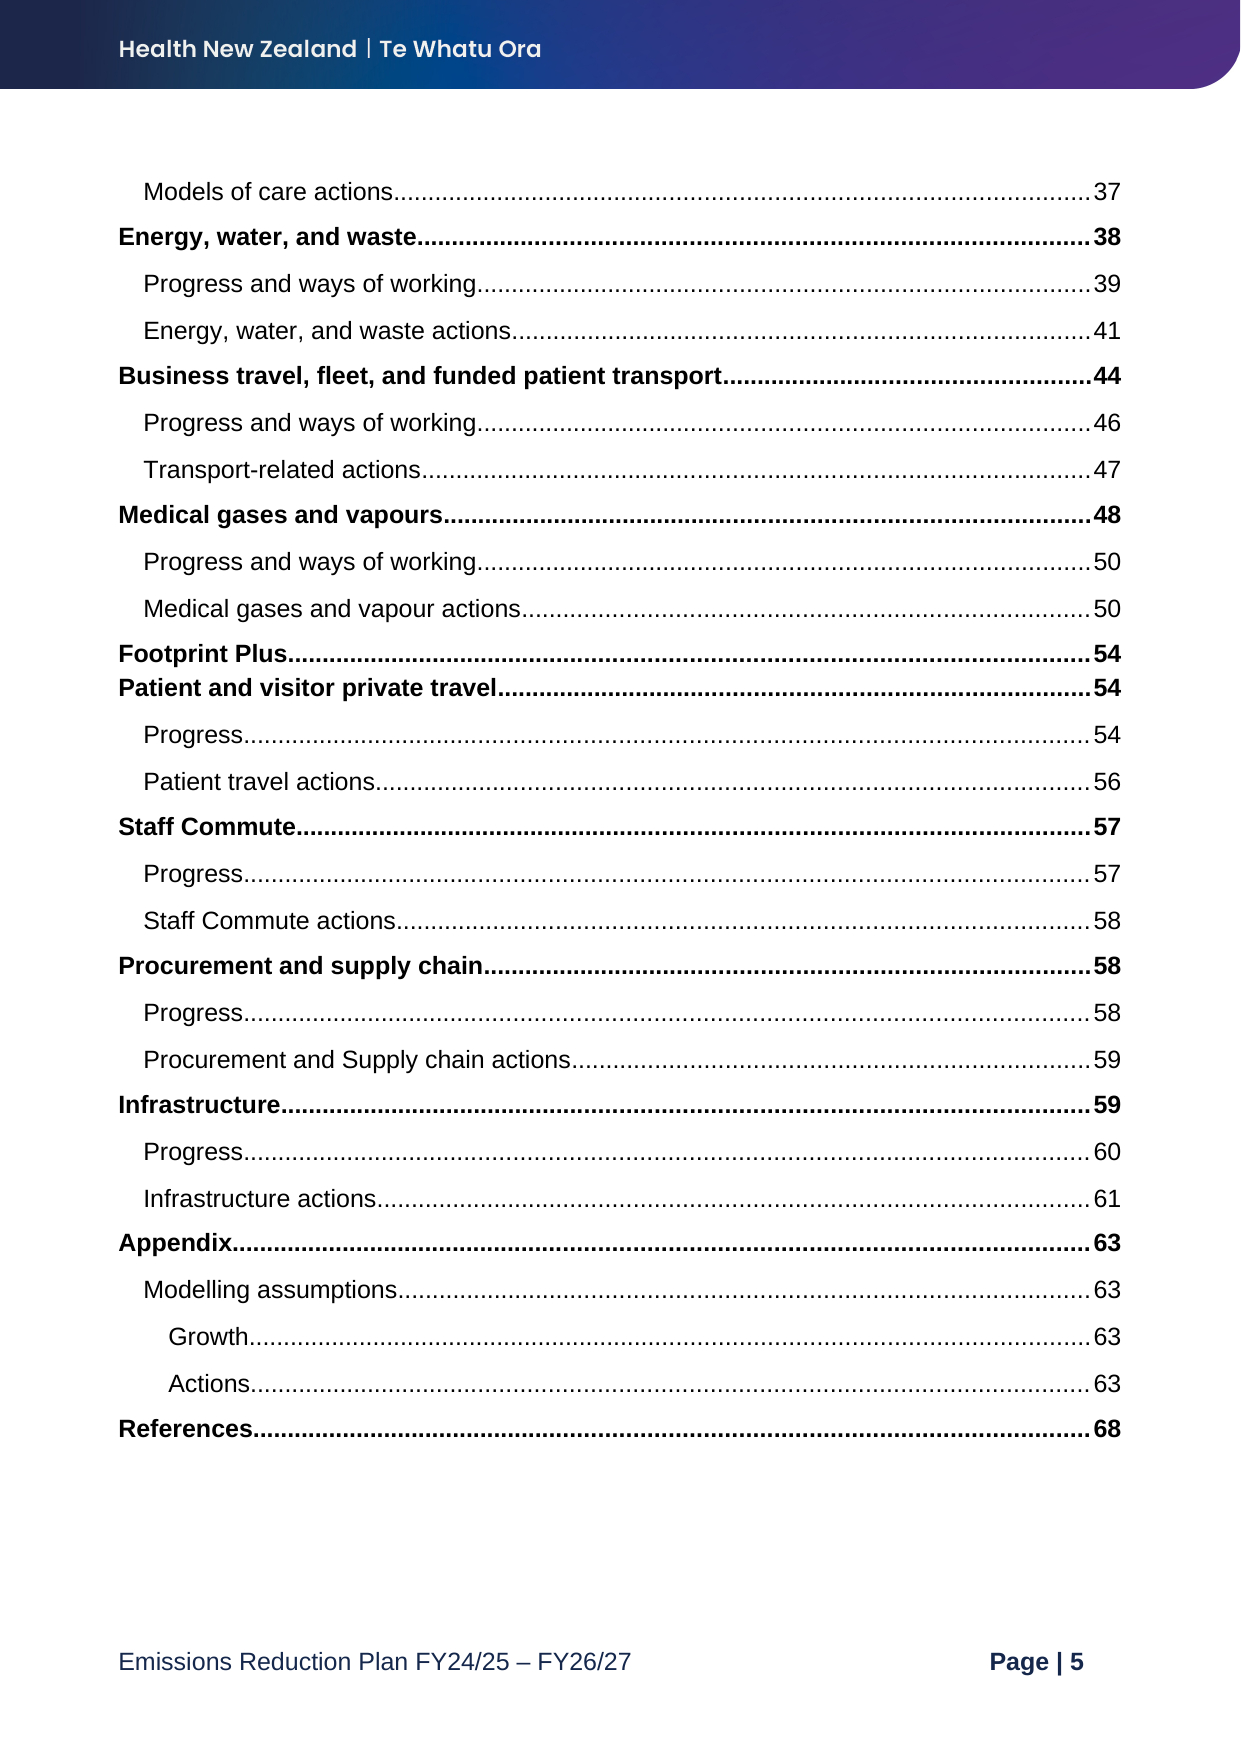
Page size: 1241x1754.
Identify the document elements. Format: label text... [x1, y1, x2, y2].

text Staff Commute actions 58 [143, 906, 1122, 934]
text Medical gases and vapours 48 [118, 500, 1122, 528]
text Progress 58 [143, 998, 1122, 1026]
text Infrastructure 59 [118, 1089, 1122, 1118]
text Energy, water, and waste actions 41 [143, 316, 1122, 345]
text Modelling assumptions 63 [143, 1275, 1122, 1304]
picture [0, 0, 1241, 89]
text Actions 63 [168, 1369, 1122, 1398]
text Growth 63 [168, 1322, 1122, 1351]
text References 68 [118, 1414, 1122, 1443]
text Staff Commute 57 [118, 812, 1122, 841]
text Business travel, fleet, and funded patient transport 44 [118, 361, 1122, 389]
text Medical gases and vapour actions 50 [143, 594, 1122, 622]
text Procurement and Supply chain actions 59 [143, 1045, 1122, 1073]
text Progress 54 [143, 720, 1122, 749]
text Footprint Plus 54 [118, 638, 1122, 667]
text Progress and ways of working 50 [143, 547, 1122, 575]
text Models of care actions 37 [143, 177, 1122, 206]
text Progress and ways of working 39 [143, 269, 1122, 298]
text Patient travel actions 56 [143, 767, 1122, 796]
text Procurement and supply chain 58 [118, 951, 1122, 979]
text Progress 57 [143, 859, 1122, 888]
text Patient and visitor private travel 54 [118, 673, 1122, 702]
text Progress and ways of working 46 [143, 408, 1122, 437]
text Transport-related actions 47 [143, 455, 1122, 483]
text Energy, water, and waste 38 [118, 222, 1122, 251]
text Appendix 63 [118, 1228, 1122, 1257]
text Progress 60 [143, 1137, 1122, 1165]
text Infrastructure actions 61 [143, 1183, 1122, 1212]
